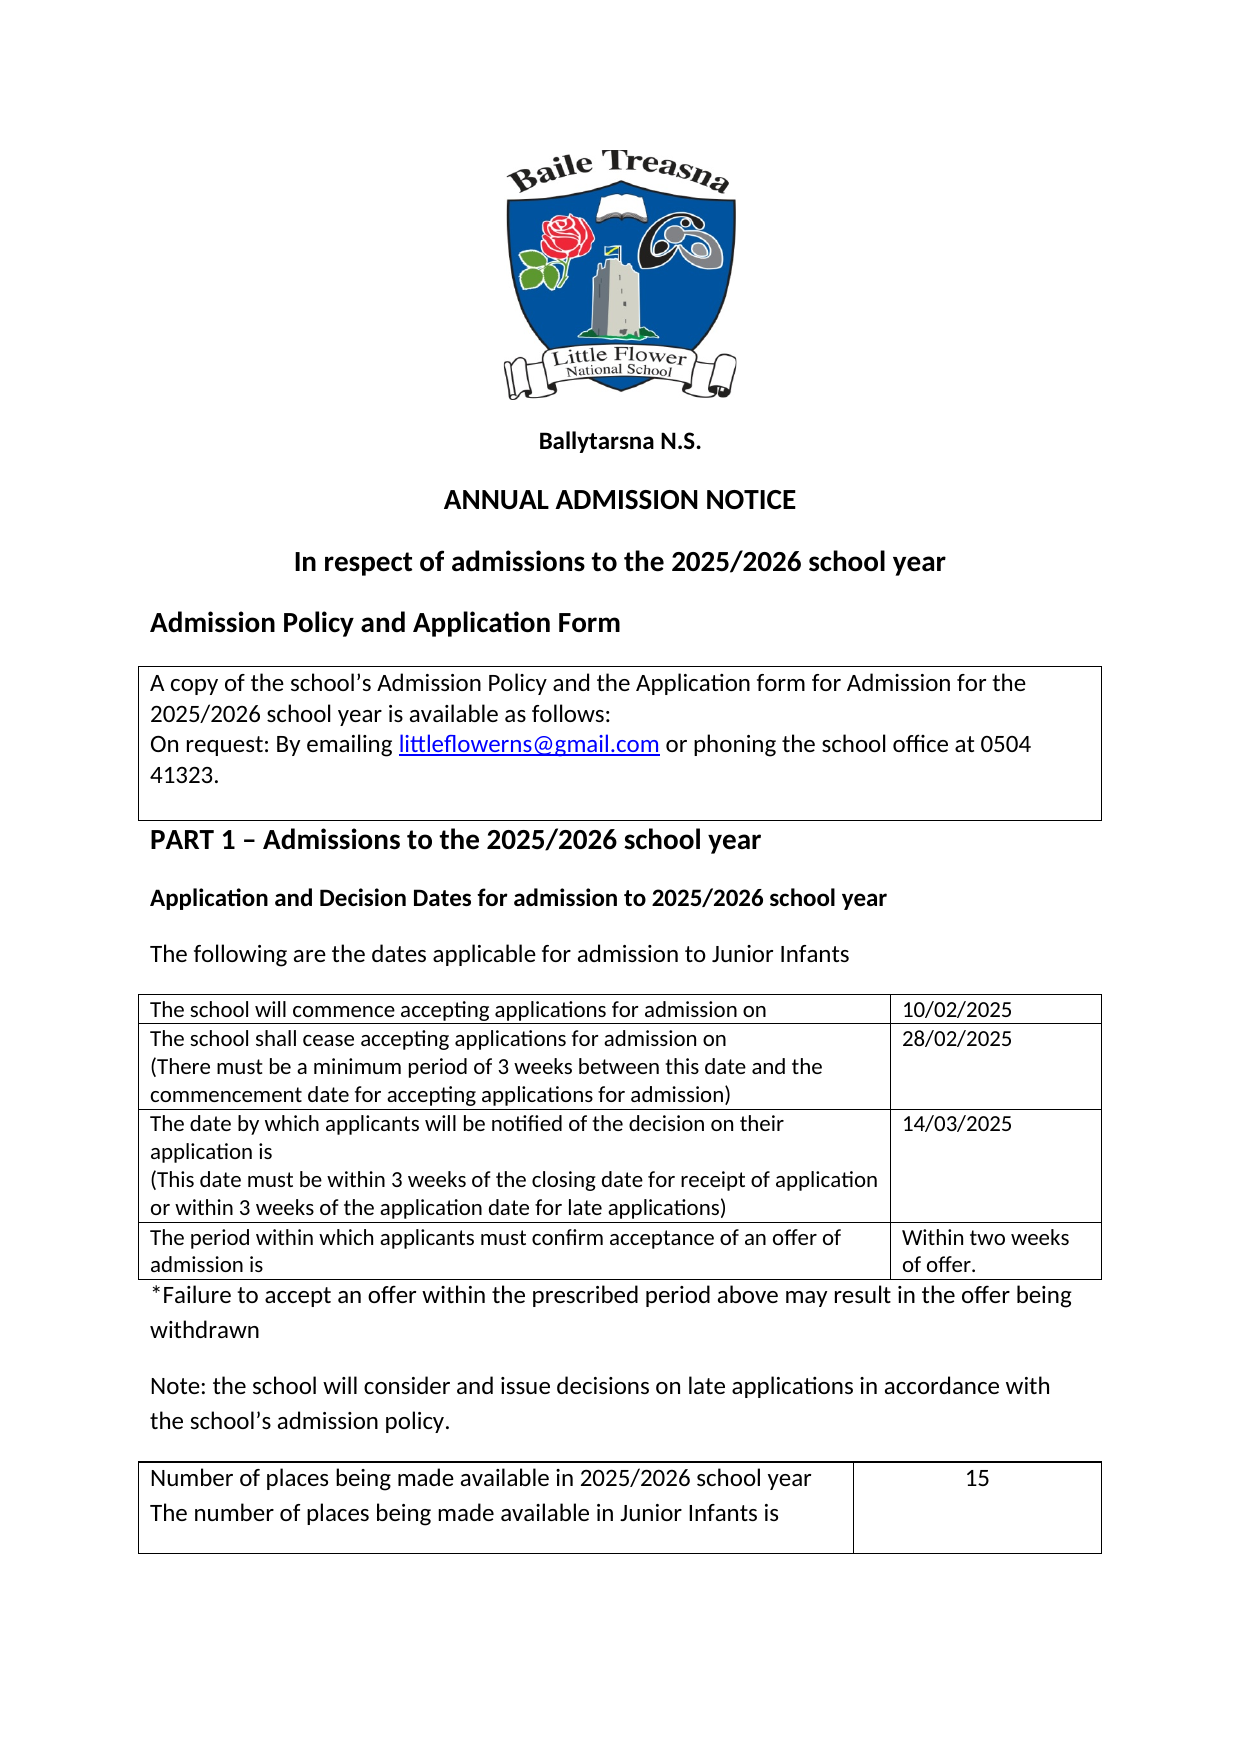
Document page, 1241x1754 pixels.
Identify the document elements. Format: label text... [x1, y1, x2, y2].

picture [503, 150, 737, 400]
table_cell The period within which applicants must confirm acceptance of an offer of admission is [139, 1223, 890, 1279]
text ANNUAL ADMISSION NOTICE [150, 481, 1090, 516]
table_cell The date by which applicants will be notified of the decision on their application is (This date must be within 3 weeks of the closing date for receipt of application or within 3 weeks of the application date for late applications) [139, 1110, 890, 1222]
table_header The school will commence accepting applications for admission on [139, 995, 890, 1023]
table_cell 28/02/2025 [891, 1024, 1101, 1108]
text Note: the school will consider and issue decisions on late applications in accordance with the school’s admission policy. [150, 1371, 1090, 1436]
text Application and Decision Dates for admission to 2025/2026 school year [150, 883, 1090, 913]
text *Failure to accept an offer within the prescribed period above may result in the offer being withdrawn [150, 1280, 1090, 1345]
table_header 10/02/2025 [891, 995, 1101, 1023]
table_cell The school shall cease accepting applications for admission on (There must be a minimum period of 3 weeks between this date and the commencement date for accepting applications for admission) [139, 1024, 890, 1108]
table_header A copy of the school’s Admission Policy and the Application form for Admission for the 2025/2026 school year is available as follows: On request: By emailing littleflowerns@gmail.com or phoning the school office at 0504 41323. [139, 667, 1101, 820]
text In respect of admissions to the 2025/2026 school year [150, 543, 1090, 578]
text Admission Policy and Application Form [150, 604, 1090, 640]
table_header Number of places being made available in 2025/2026 school year The number of places being made available in Junior Infants is [139, 1463, 853, 1553]
text PART 1 – Admissions to the 2025/2026 school year [150, 821, 1090, 856]
table_cell Within two weeks of offer. [891, 1223, 1101, 1279]
text Ballytarsna N.S. [150, 425, 1090, 456]
table_cell 14/03/2025 [891, 1110, 1101, 1222]
text The following are the dates applicable for admission to Junior Infants [150, 938, 1090, 969]
table_header 15 [854, 1463, 1101, 1553]
